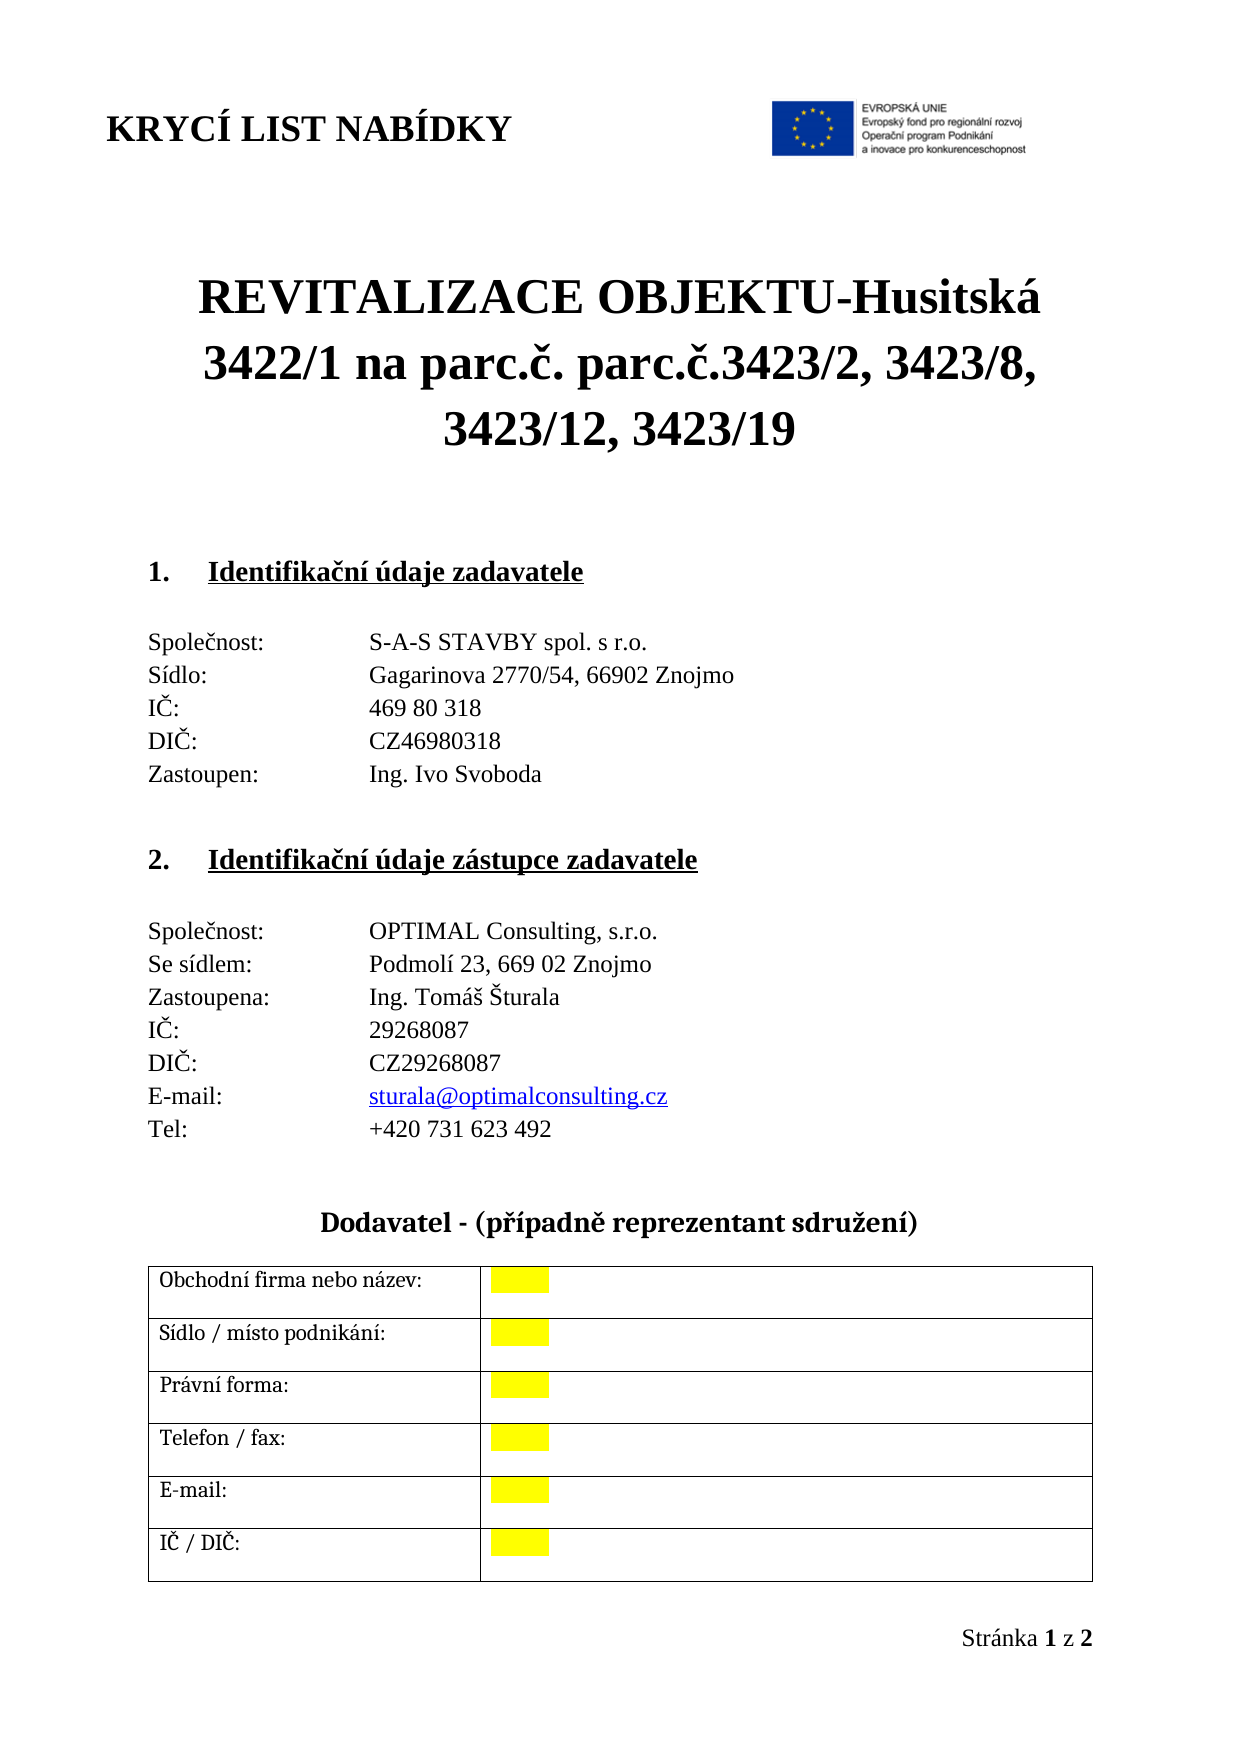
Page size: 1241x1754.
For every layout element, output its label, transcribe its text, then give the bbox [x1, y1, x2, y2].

table_cell [481, 1424, 1092, 1476]
picture [754, 83, 1044, 174]
text Tel: +420 731 623 492 [148, 1114, 1093, 1143]
table_cell [481, 1372, 1092, 1423]
table_header Obchodní firma nebo název: [149, 1267, 480, 1318]
table_cell [481, 1529, 1092, 1581]
text DIČ: CZ46980318 [148, 726, 1093, 755]
table_header [481, 1267, 1092, 1318]
subtitle Identifikační údaje zadavatele [148, 554, 1093, 587]
text Zastoupen: Ing. Ivo Svoboda [148, 759, 1093, 788]
table_cell [481, 1319, 1092, 1371]
table_cell IČ / DIČ: [149, 1529, 480, 1581]
subtitle Identifikační údaje zástupce zadavatele [148, 842, 1093, 876]
table_cell Telefon / fax: [149, 1424, 480, 1476]
text Dodavatel - (případně reprezentant sdružení) [148, 1206, 1093, 1240]
text REVITALIZACE OBJEKTU-Husitská 3422/1 na parc.č. parc.č.3423/2, 3423/8, 3423/12, 3423/19 [148, 267, 1093, 457]
text Zastoupena: Ing. Tomáš Šturala [148, 982, 1093, 1011]
text DIČ: CZ29268087 [148, 1048, 1093, 1077]
text Sídlo: Gagarinova 2770/54, 66902 Znojmo [148, 660, 1093, 689]
table_cell [481, 1477, 1092, 1528]
text Společnost: S-A-S STAVBY spol. s r.o. [148, 627, 1093, 656]
text IČ: 469 80 318 [148, 693, 1093, 722]
table_cell E-mail: [149, 1477, 480, 1528]
text Společnost: OPTIMAL Consulting, s.r.o. [148, 916, 1093, 945]
text IČ: 29268087 [148, 1015, 1093, 1044]
text E-mail: sturala@optimalconsulting.cz [148, 1081, 1093, 1110]
table_cell Sídlo / místo podnikání: [149, 1319, 480, 1371]
text Se sídlem: Podmolí 23, 669 02 Znojmo [148, 949, 1093, 978]
table_cell Právní forma: [149, 1372, 480, 1423]
